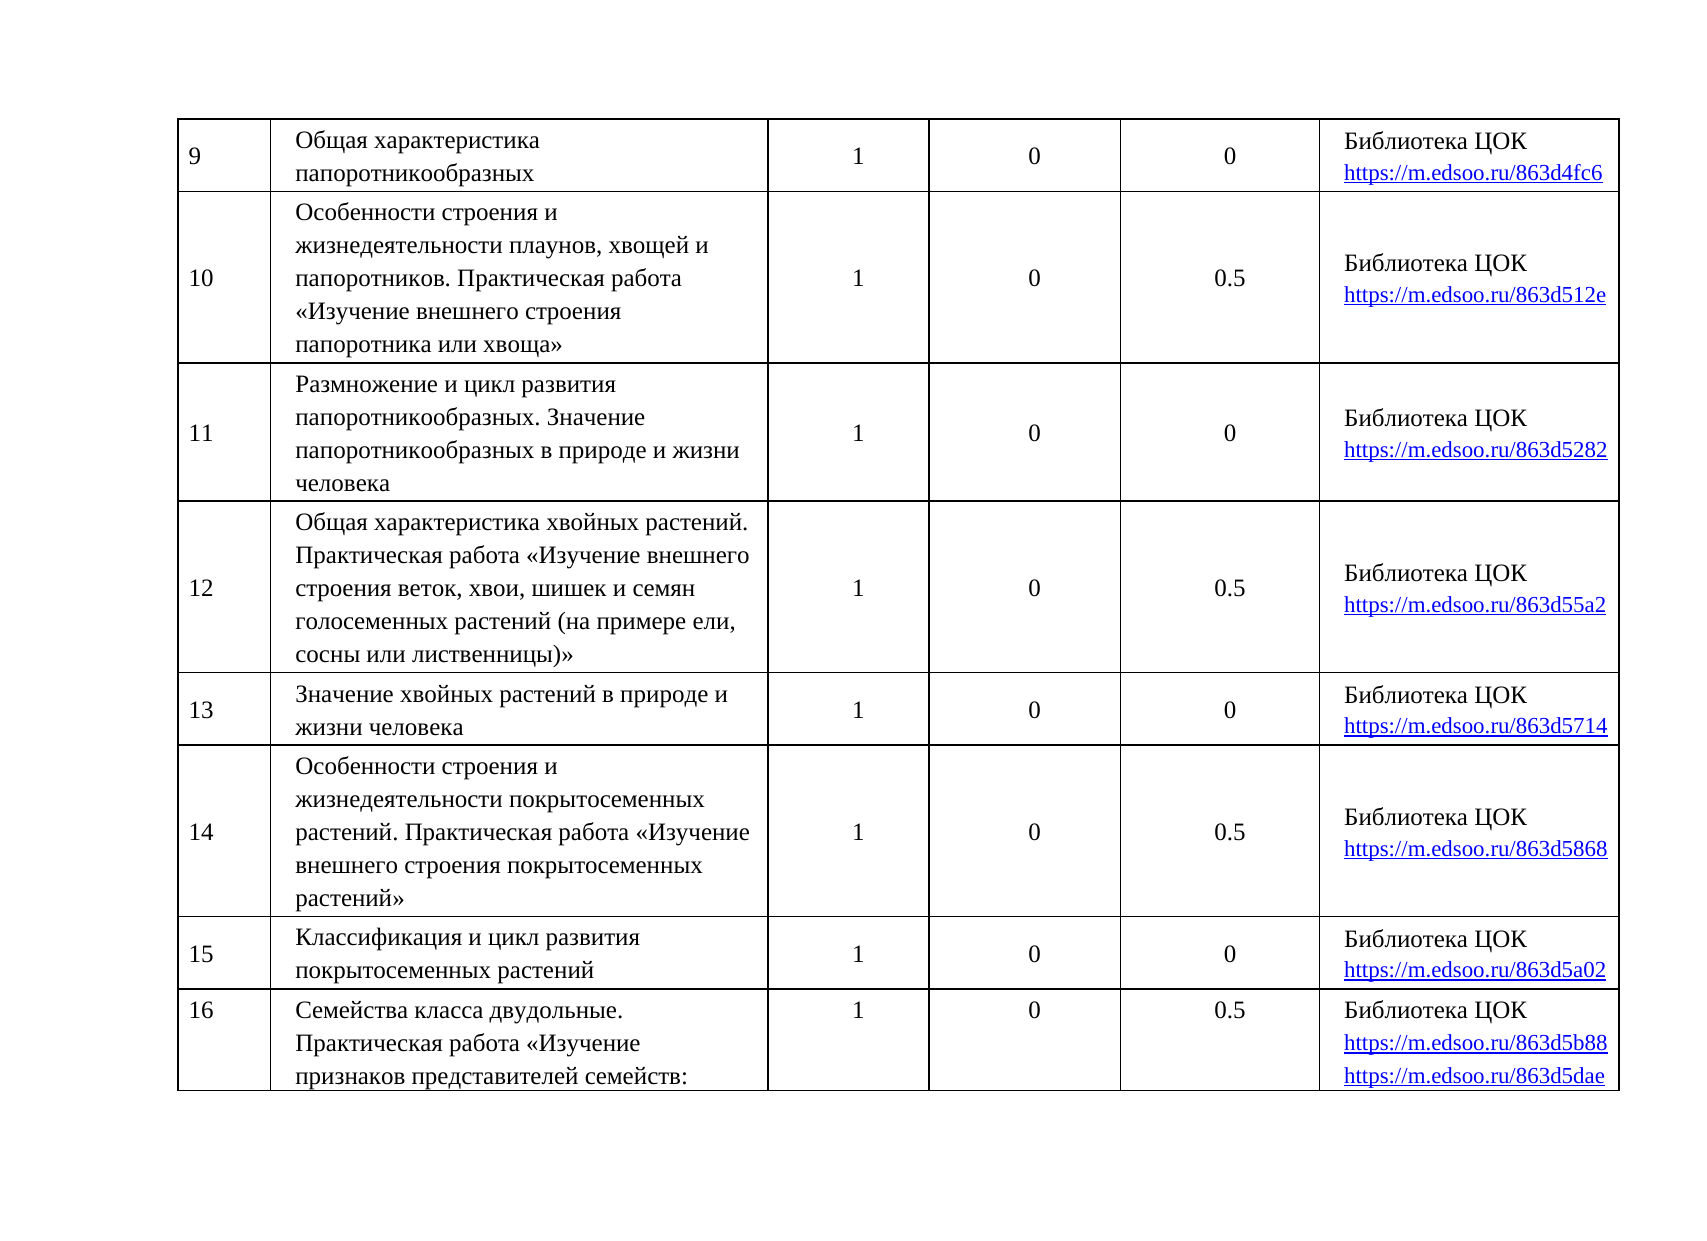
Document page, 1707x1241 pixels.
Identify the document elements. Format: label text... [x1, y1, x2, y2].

table_cell Особенности строения и жизнедеятельности покрытосеменных растений. Практическая работа «Изучение внешнего строения покрытосеменных растений» [271, 746, 767, 916]
table_cell 16 [179, 990, 270, 1090]
table_cell Общая характеристика хвойных растений. Практическая работа «Изучение внешнего строения веток, хвои, шишек и семян голосеменных растений (на примере ели, сосны или лиственницы)» [271, 502, 767, 672]
table_cell 0.5 [1121, 502, 1319, 672]
table_cell Библиотека ЦОК https://m.edsoo.ru/863d5282 [1320, 364, 1618, 500]
table_cell 0 [1121, 673, 1319, 744]
table_cell 0 [930, 192, 1120, 362]
table_cell Значение хвойных растений в природе и жизни человека [271, 673, 767, 744]
table_cell Библиотека ЦОК https://m.edsoo.ru/863d5868 [1320, 746, 1618, 916]
table_cell 0 [1121, 364, 1319, 500]
table_cell Библиотека ЦОК https://m.edsoo.ru/863d512e [1320, 192, 1618, 362]
table_cell 0 [930, 502, 1120, 672]
table_cell Общая характеристика папоротникообразных [271, 120, 767, 191]
table_cell 0 [930, 120, 1120, 191]
table_cell 15 [179, 917, 270, 988]
table_cell 0.5 [1121, 990, 1319, 1090]
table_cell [1320, 990, 1618, 1090]
table_cell 13 [179, 673, 270, 744]
table_cell Библиотека ЦОК https://m.edsoo.ru/863d5714 [1320, 673, 1618, 744]
table_cell 1 [769, 746, 928, 916]
table_cell 1 [769, 502, 928, 672]
table_cell Библиотека ЦОК https://m.edsoo.ru/863d4fc6 [1320, 120, 1618, 191]
table_cell 0 [930, 746, 1120, 916]
table_cell 0 [930, 917, 1120, 988]
table_cell 0.5 [1121, 746, 1319, 916]
table_cell Особенности строения и жизнедеятельности плаунов, хвощей и папоротников. Практическая работа «Изучение внешнего строения папоротника или хвоща» [271, 192, 767, 362]
table_cell 9 [179, 120, 270, 191]
table_cell 1 [769, 990, 928, 1090]
table_cell 11 [179, 364, 270, 500]
table_cell Классификация и цикл развития покрытосеменных растений [271, 917, 767, 988]
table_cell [271, 990, 767, 1090]
table_cell 14 [179, 746, 270, 916]
table_cell 0 [930, 364, 1120, 500]
table_cell 1 [769, 120, 928, 191]
table_cell 1 [769, 673, 928, 744]
table_cell 0.5 [1121, 192, 1319, 362]
table_cell 0 [1121, 917, 1319, 988]
table_cell Библиотека ЦОК https://m.edsoo.ru/863d5a02 [1320, 917, 1618, 988]
table_cell 0 [930, 673, 1120, 744]
table_cell Библиотека ЦОК https://m.edsoo.ru/863d55a2 [1320, 502, 1618, 672]
table_cell 1 [769, 364, 928, 500]
table_cell 10 [179, 192, 270, 362]
table_cell 0 [930, 990, 1120, 1090]
table_cell 12 [179, 502, 270, 672]
table_cell 1 [769, 917, 928, 988]
table_cell 0 [1121, 120, 1319, 191]
table_cell Размножение и цикл развития папоротникообразных. Значение папоротникообразных в природе и жизни человека [271, 364, 767, 500]
table_cell 1 [769, 192, 928, 362]
